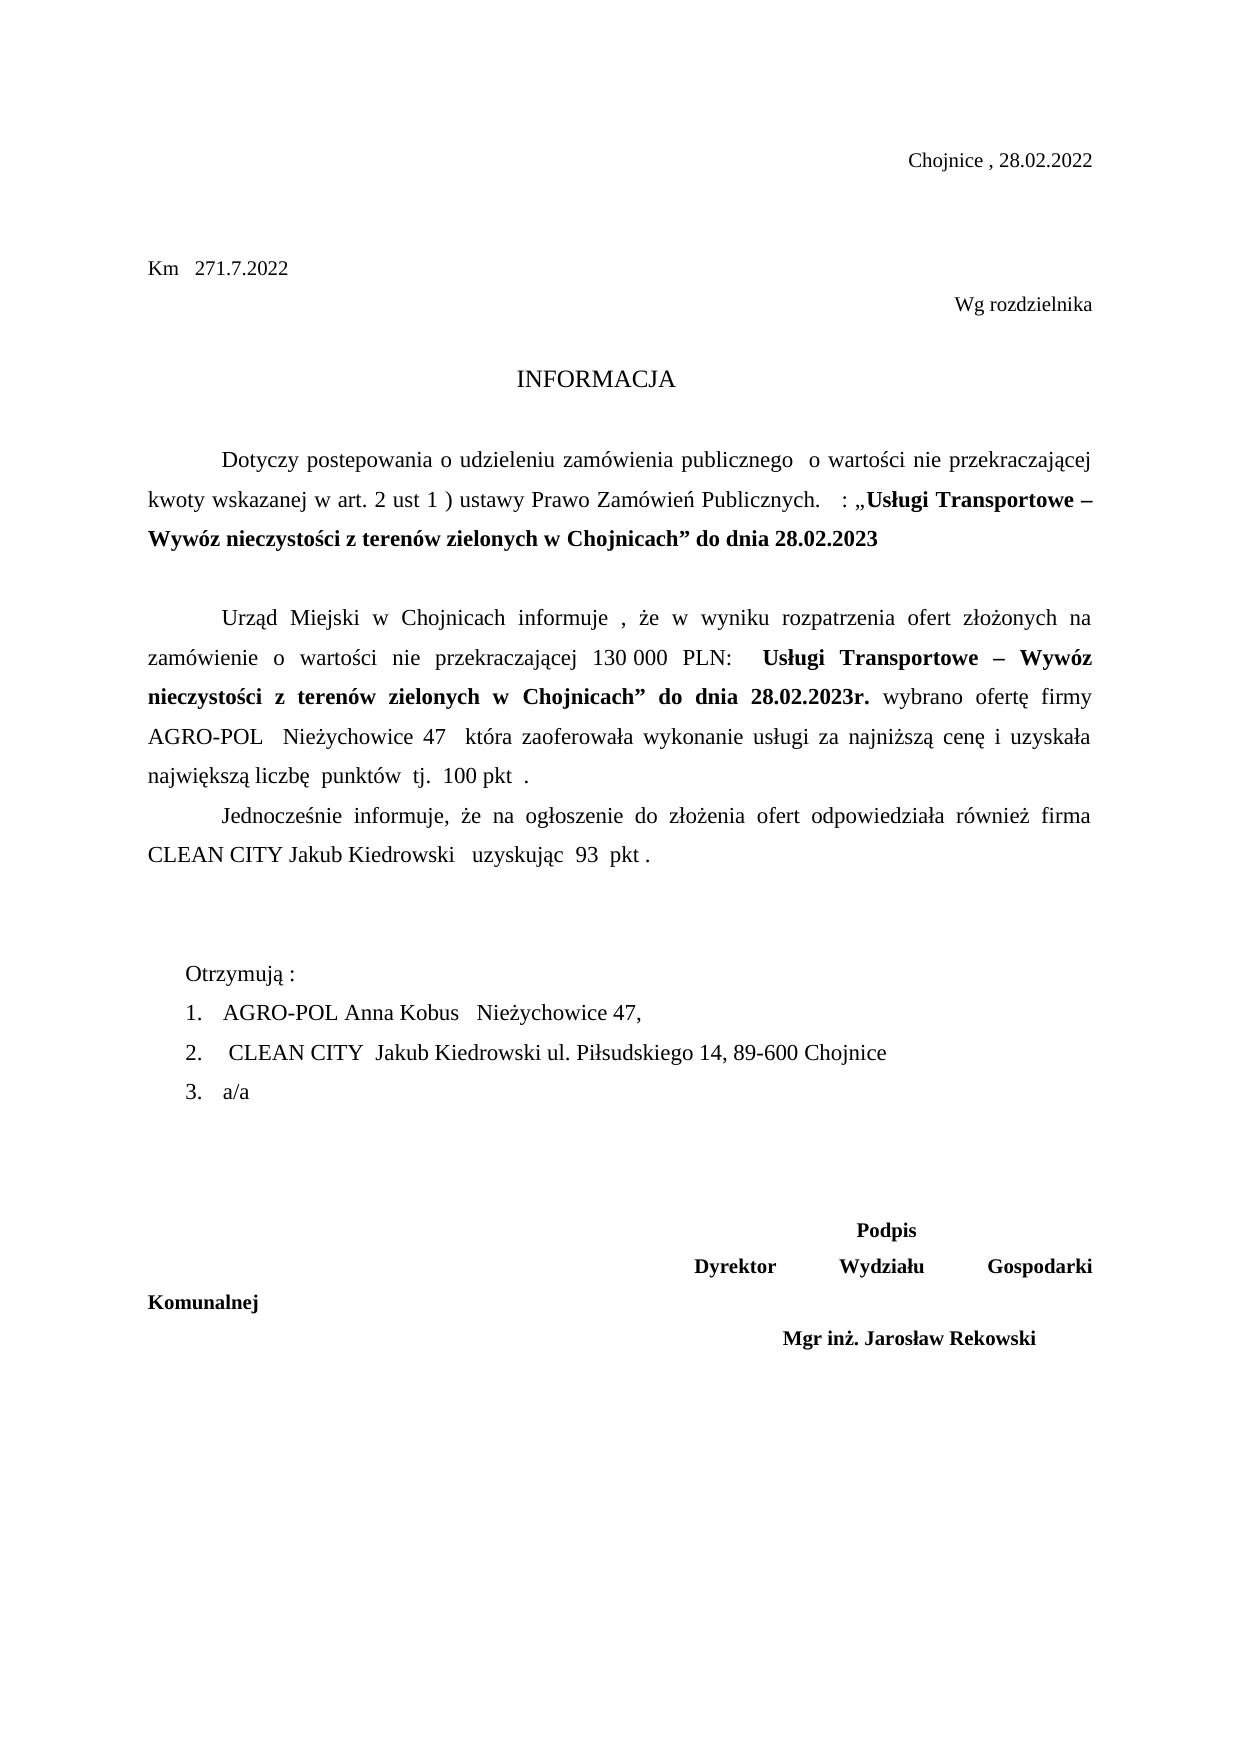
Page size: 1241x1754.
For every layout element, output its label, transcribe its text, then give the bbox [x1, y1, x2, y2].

text Podpis [148, 1218, 1092, 1242]
list AGRO-POL Anna Kobus Nieżychowice 47, [185, 999, 1092, 1026]
text Mgr inż. Jarosław Rekowski [148, 1326, 1092, 1350]
text Urząd Miejski w Chojnicach informuje , że w wyniku rozpatrzenia ofert złożonych na zamówienie o wartości nie przekraczającej 130 000 PLN: Usługi Transportowe – Wywóz nieczystości z terenów zielonych w Chojnicach” do dnia 28.02.2023r. wybrano ofertę firmy AGRO-POL Nieżychowice 47 która zaoferowała wykonanie usługi za najniższą cenę i uzyskała największą liczbę punktów tj. 100 pkt . [148, 604, 1092, 789]
text INFORMACJA [443, 364, 1092, 393]
text Otrzymują : [185, 960, 1092, 986]
text Jednocześnie informuje, że na ogłoszenie do złożenia ofert odpowiedziała również firma CLEAN CITY Jakub Kiedrowski uzyskując 93 pkt . [148, 802, 1092, 868]
text Chojnice , 28.02.2022 [148, 148, 1092, 172]
text Wg rozdzielnika [148, 292, 1092, 316]
text Dotyczy postepowania o udzieleniu zamówienia publicznego o wartości nie przekraczającej kwoty wskazanej w art. 2 ust 1 ) ustawy Prawo Zamówień Publicznych. : „Usługi Transportowe – Wywóz nieczystości z terenów zielonych w Chojnicach” do dnia 28.02.2023 [148, 447, 1092, 552]
text Km 271.7.2022 [148, 256, 1092, 280]
list a/a [185, 1078, 1092, 1104]
list CLEAN CITY Jakub Kiedrowski ul. Piłsudskiego 14, 89-600 Chojnice [185, 1039, 1092, 1065]
text Dyrektor Wydziału Gospodarki Komunalnej [148, 1254, 1092, 1314]
